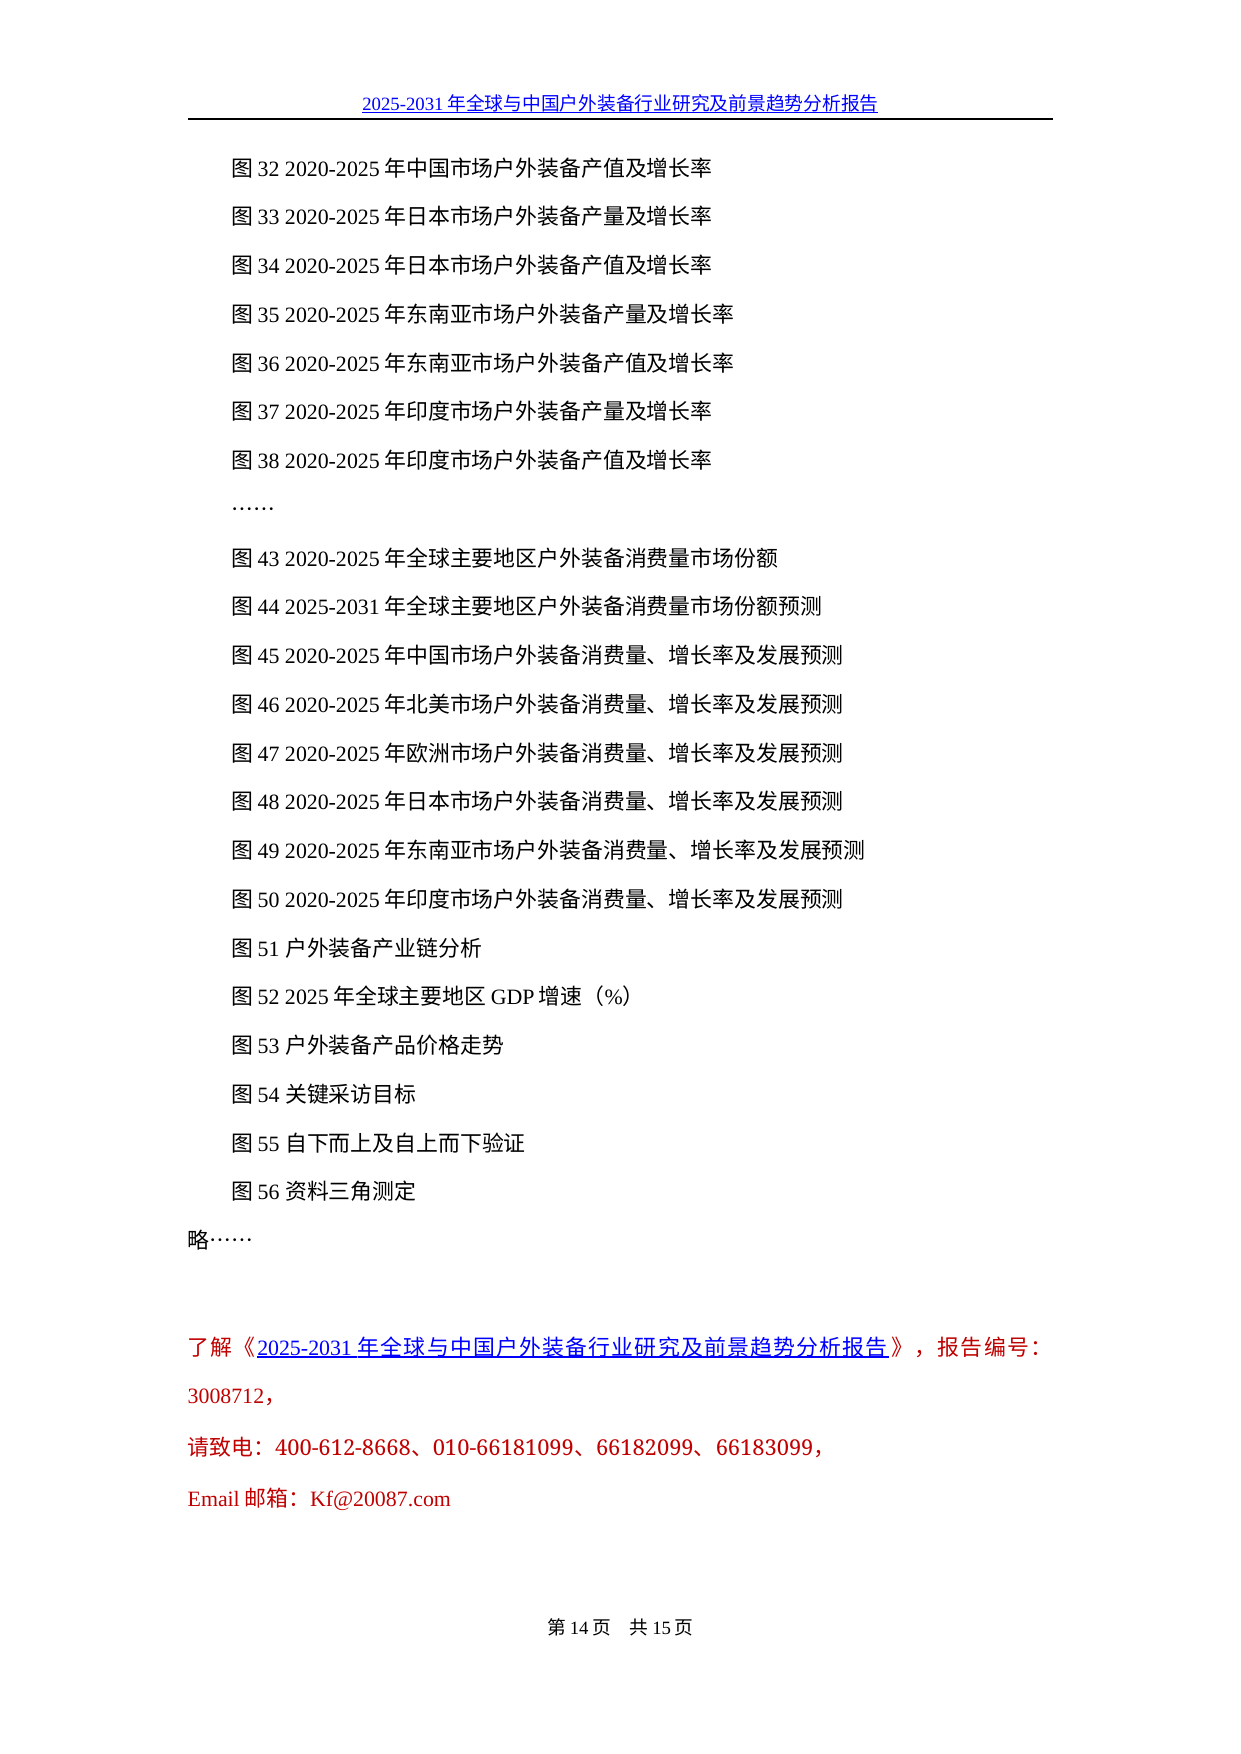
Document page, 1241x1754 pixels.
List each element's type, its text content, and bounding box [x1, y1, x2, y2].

text 请致电：400-612-8668、010-66181099、66182099、66183099， [187, 1429, 1053, 1462]
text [187, 150, 1053, 1255]
text 了解《2025-2031年全球与中国户外装备行业研究及前景趋势分析报告》，报告编号：3008712， [187, 1329, 1053, 1410]
text Email邮箱：Kf@20087.com [187, 1481, 1053, 1513]
